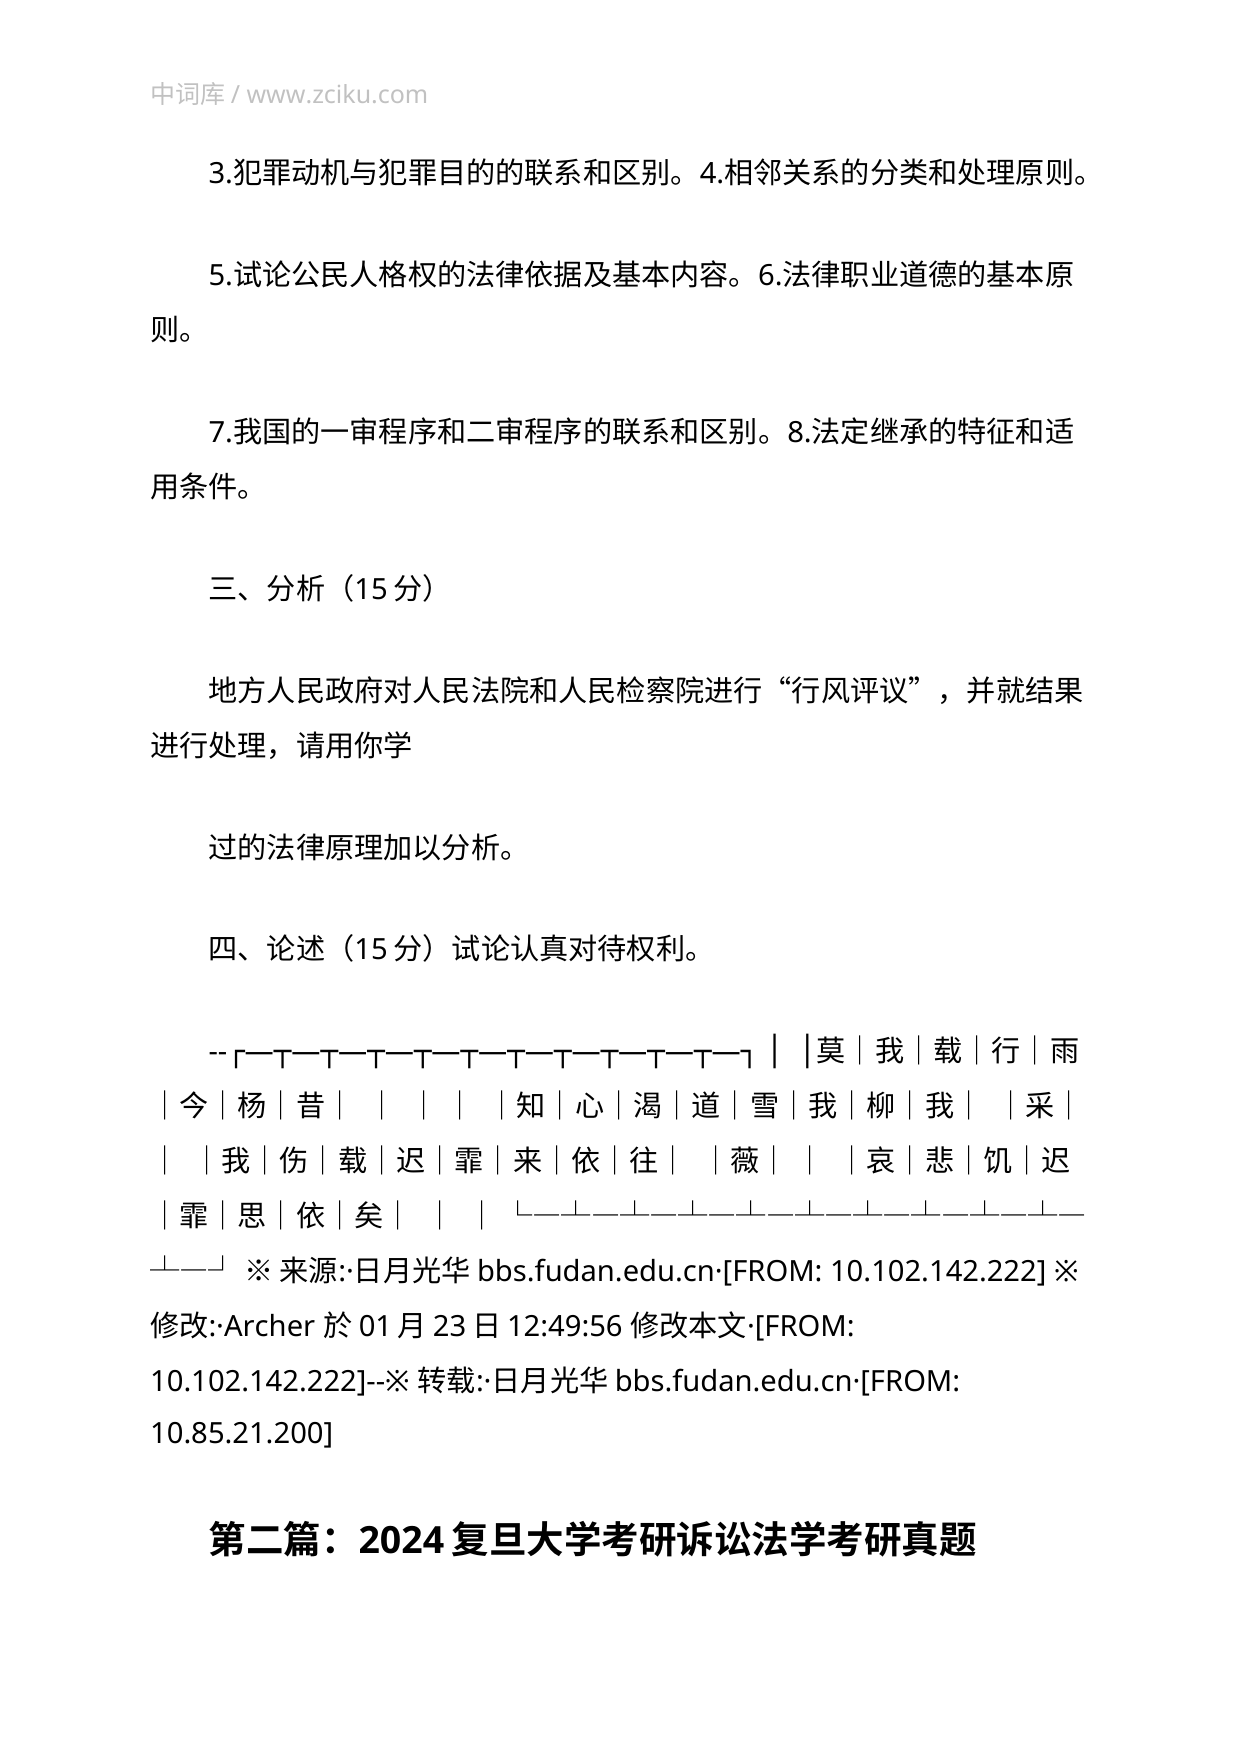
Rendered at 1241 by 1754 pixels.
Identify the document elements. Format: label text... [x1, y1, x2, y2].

text 3.犯罪动机与犯罪目的的联系和区别。4.相邻关系的分类和处理原则。 [150, 150, 1090, 192]
text 第二篇：2024复旦大学考研诉讼法学考研真题 [150, 1510, 1090, 1565]
text --┌—┬—┬—┬—┬—┬—┬—┬—┬—┬—┬—┐ │ │莫│我│载│行│雨│今│杨│昔│ │ │ │ │知│心│渴│道│雪│我│柳│我│ │采│ │ │我│伤│载│迟│霏│来│依│往│ │薇│ │ │哀│悲│饥│迟│霏│思│依│矣│ │ │ └—┴—┴—┴—┴—┴—┴—┴—┴—┴—┴—┘ ※ 来源:·日月光华 bbs.fudan.edu.cn·[FROM: 10.102.142.222] ※ 修改:·Archer 於 01月23日12:49:56 修改本文·[FROM: 10.102.142.222]--※ 转载:·日月光华 bbs.fudan.edu.cn·[FROM: 10.85.21.200] [150, 1028, 1090, 1452]
text 过的法律原理加以分析。 [150, 824, 1090, 866]
text 四、论述（15分）试论认真对待权利。 [150, 926, 1090, 968]
text 7.我国的一审程序和二审程序的联系和区别。8.法定继承的特征和适用条件。 [150, 409, 1090, 506]
text 三、分析（15分） [150, 566, 1090, 608]
text 5.试论公民人格权的法律依据及基本内容。6.法律职业道德的基本原则。 [150, 252, 1090, 349]
text 地方人民政府对人民法院和人民检察院进行“行风评议”，并就结果进行处理，请用你学 [150, 667, 1090, 765]
